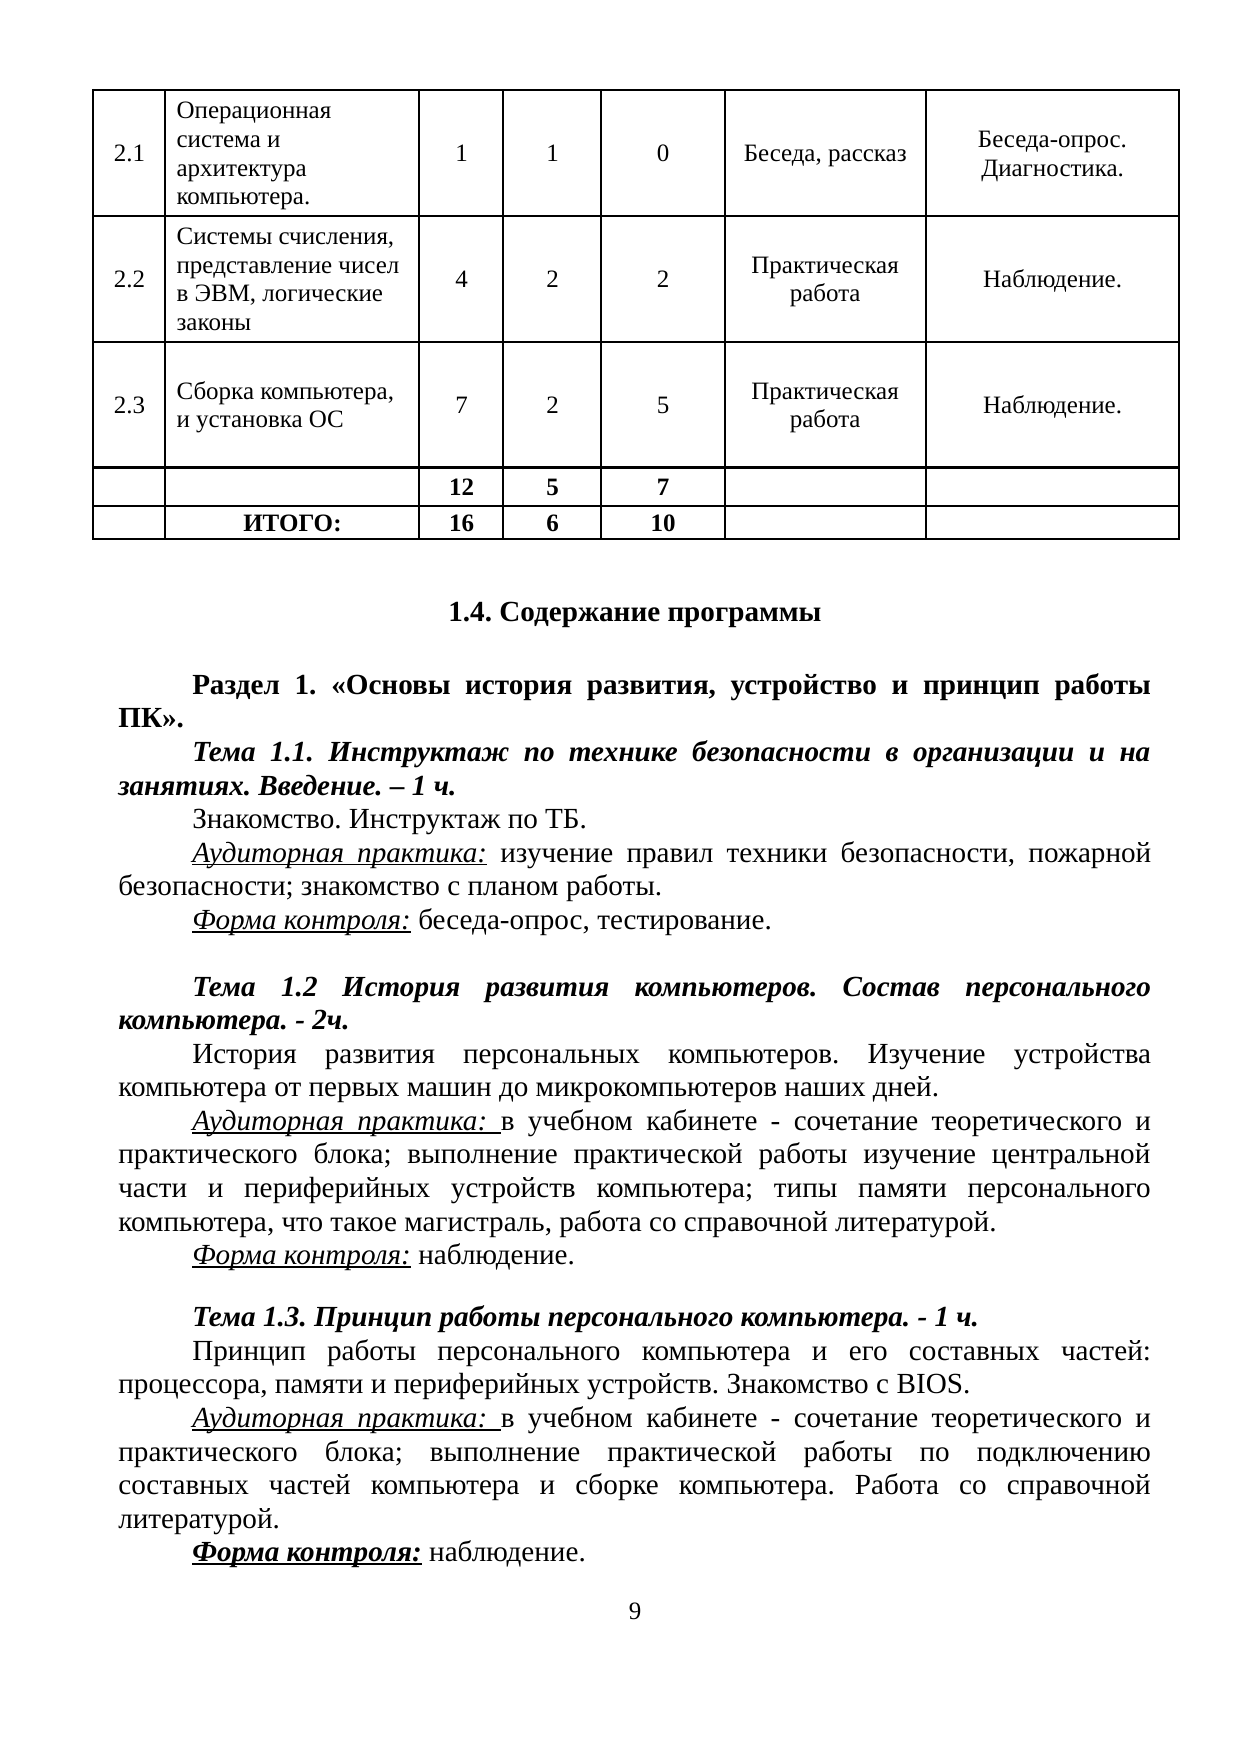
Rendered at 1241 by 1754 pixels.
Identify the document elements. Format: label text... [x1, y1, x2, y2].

text Тема 1.3. Принцип работы персонального компьютера. - 1 ч. [118, 1299, 1152, 1333]
subtitle 1.4. Содержание программы [118, 594, 1152, 627]
table_cell 5 [602, 343, 724, 466]
text Аудиторная практика: в учебном кабинете - сочетание теоретического и практического блока; выполнение практической работы по подключению составных частей компьютера и сборке компьютера. Работа со справочной литературой. [118, 1400, 1152, 1534]
table_cell 2 [504, 343, 600, 466]
table_cell [726, 469, 925, 505]
table_cell 10 [602, 507, 724, 538]
table_cell Сборка компьютера, и установка ОС [166, 343, 418, 466]
table_cell 12 [420, 469, 502, 505]
table_cell [927, 507, 1178, 538]
text Тема 1.1. Инструктаж по технике безопасности в организации и на занятиях. Введение. – 1 ч. [118, 734, 1152, 801]
table_cell 2.3 [94, 343, 164, 466]
table_cell Беседа, рассказ [726, 91, 925, 214]
table_cell Практическая работа [726, 217, 925, 341]
text История развития персональных компьютеров. Изучение устройства компьютера от первых машин до микрокомпьютеров наших дней. [118, 1036, 1152, 1103]
text Форма контроля: беседа-опрос, тестирование. [118, 902, 1152, 935]
table_cell 6 [504, 507, 600, 538]
table_cell 7 [420, 343, 502, 466]
text Аудиторная практика: в учебном кабинете - сочетание теоретического и практического блока; выполнение практической работы изучение центральной части и периферийных устройств компьютера; типы памяти персонального компьютера, что такое магистраль, работа со справочной литературой. [118, 1103, 1152, 1237]
text Раздел 1. «Основы история развития, устройство и принцип работы ПК». [118, 667, 1152, 734]
table_cell 0 [602, 91, 724, 214]
text Форма контроля: наблюдение. [118, 1534, 1152, 1568]
text Форма контроля: наблюдение. [118, 1237, 1152, 1271]
table_cell 2.1 [94, 91, 164, 214]
text Принцип работы персонального компьютера и его составных частей: процессора, памяти и периферийных устройств. Знакомство с BIOS. [118, 1333, 1152, 1400]
text Тема 1.2 История развития компьютеров. Состав персонального компьютера. - 2ч. [118, 969, 1152, 1036]
table_cell 1 [420, 91, 502, 214]
table_cell [94, 507, 164, 538]
table_cell 16 [420, 507, 502, 538]
table_cell Беседа-опрос. Диагностика. [927, 91, 1178, 214]
table_cell ИТОГО: [166, 507, 418, 538]
table_cell [726, 507, 925, 538]
table_cell [927, 469, 1178, 505]
table_cell 4 [420, 217, 502, 341]
table_cell Наблюдение. [927, 343, 1178, 466]
table_cell Практическая работа [726, 343, 925, 466]
table_cell Системы счисления, представление чисел в ЭВМ, логические законы [166, 217, 418, 341]
table_cell 5 [504, 469, 600, 505]
table_cell 2 [602, 217, 724, 341]
table_cell Наблюдение. [927, 217, 1178, 341]
table_cell [94, 469, 164, 505]
text Знакомство. Инструктаж по ТБ. [118, 801, 1152, 835]
table_cell Операционная система и архитектура компьютера. [166, 91, 418, 214]
table_cell 7 [602, 469, 724, 505]
table_cell 1 [504, 91, 600, 214]
table_cell [166, 469, 418, 505]
table_cell 2.2 [94, 217, 164, 341]
text Аудиторная практика: изучение правил техники безопасности, пожарной безопасности; знакомство с планом работы. [118, 835, 1152, 902]
table_cell 2 [504, 217, 600, 341]
